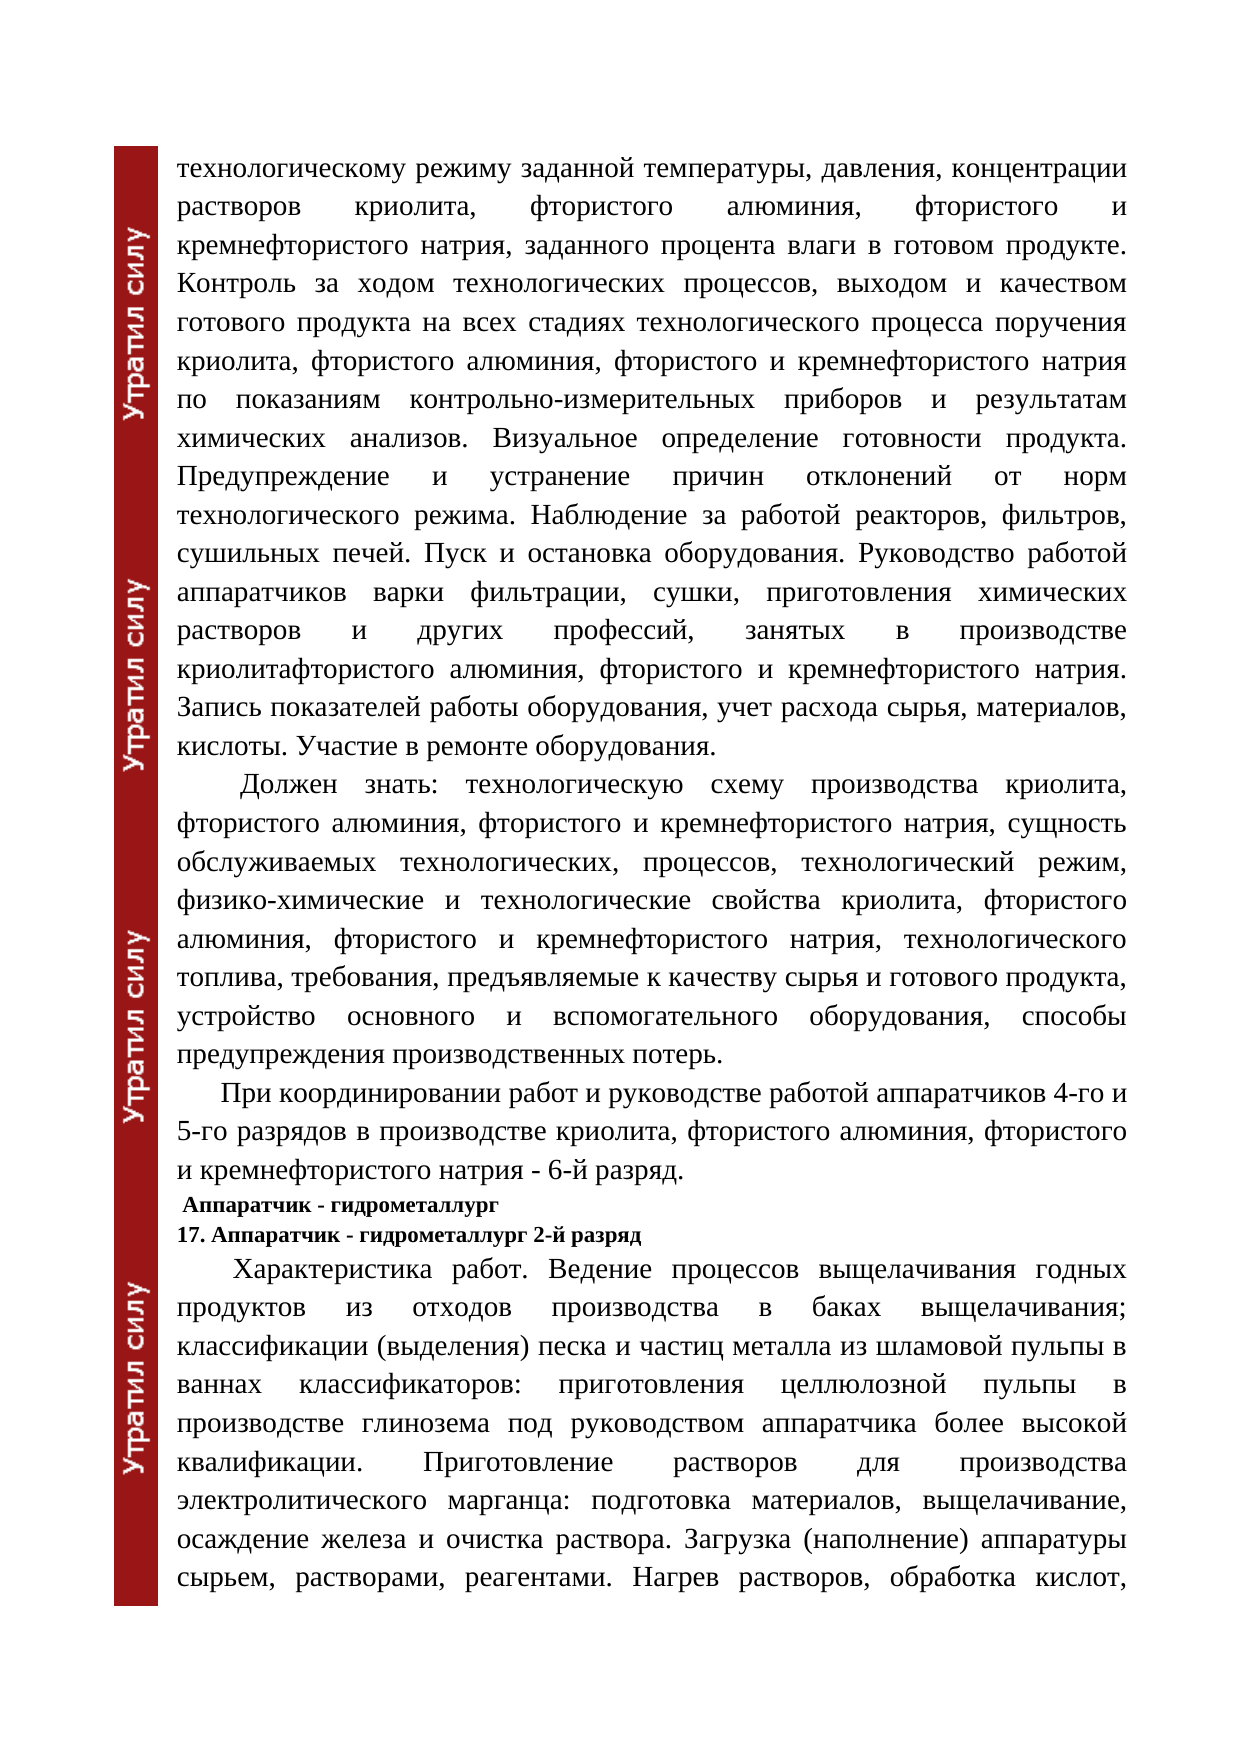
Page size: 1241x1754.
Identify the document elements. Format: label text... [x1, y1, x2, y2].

picture [114, 146, 158, 150]
text Аппаратчик - гидрометаллург 17. Аппаратчик - гидрометаллург 2-й разряд [112, 1191, 1128, 1247]
picture [114, 762, 158, 767]
picture [114, 1186, 158, 1191]
text При координировании работ и руководстве работой аппаратчиков 4-го и 5-го разрядов в производстве криолита, фтористого алюминия, фтористого и кремнефтористого натрия - 6-й разряд. [112, 1075, 1128, 1186]
picture [114, 1070, 158, 1075]
text Должен знать: технологическую схему производства криолита, фтористого алюминия, фтористого и кремнефтористого натрия, сущность обслуживаемых технологических, процессов, технологический режим, физико-химические и технологические свойства криолита, фтористого алюминия, фтористого и кремнефтористого натрия, технологического топлива, требования, предъявляемые к качеству сырья и готового продукта, устройство основного и вспомогательного оборудования, способы предупреждения производственных потерь. [112, 767, 1128, 1070]
picture [114, 1593, 158, 1606]
picture [114, 1247, 158, 1251]
